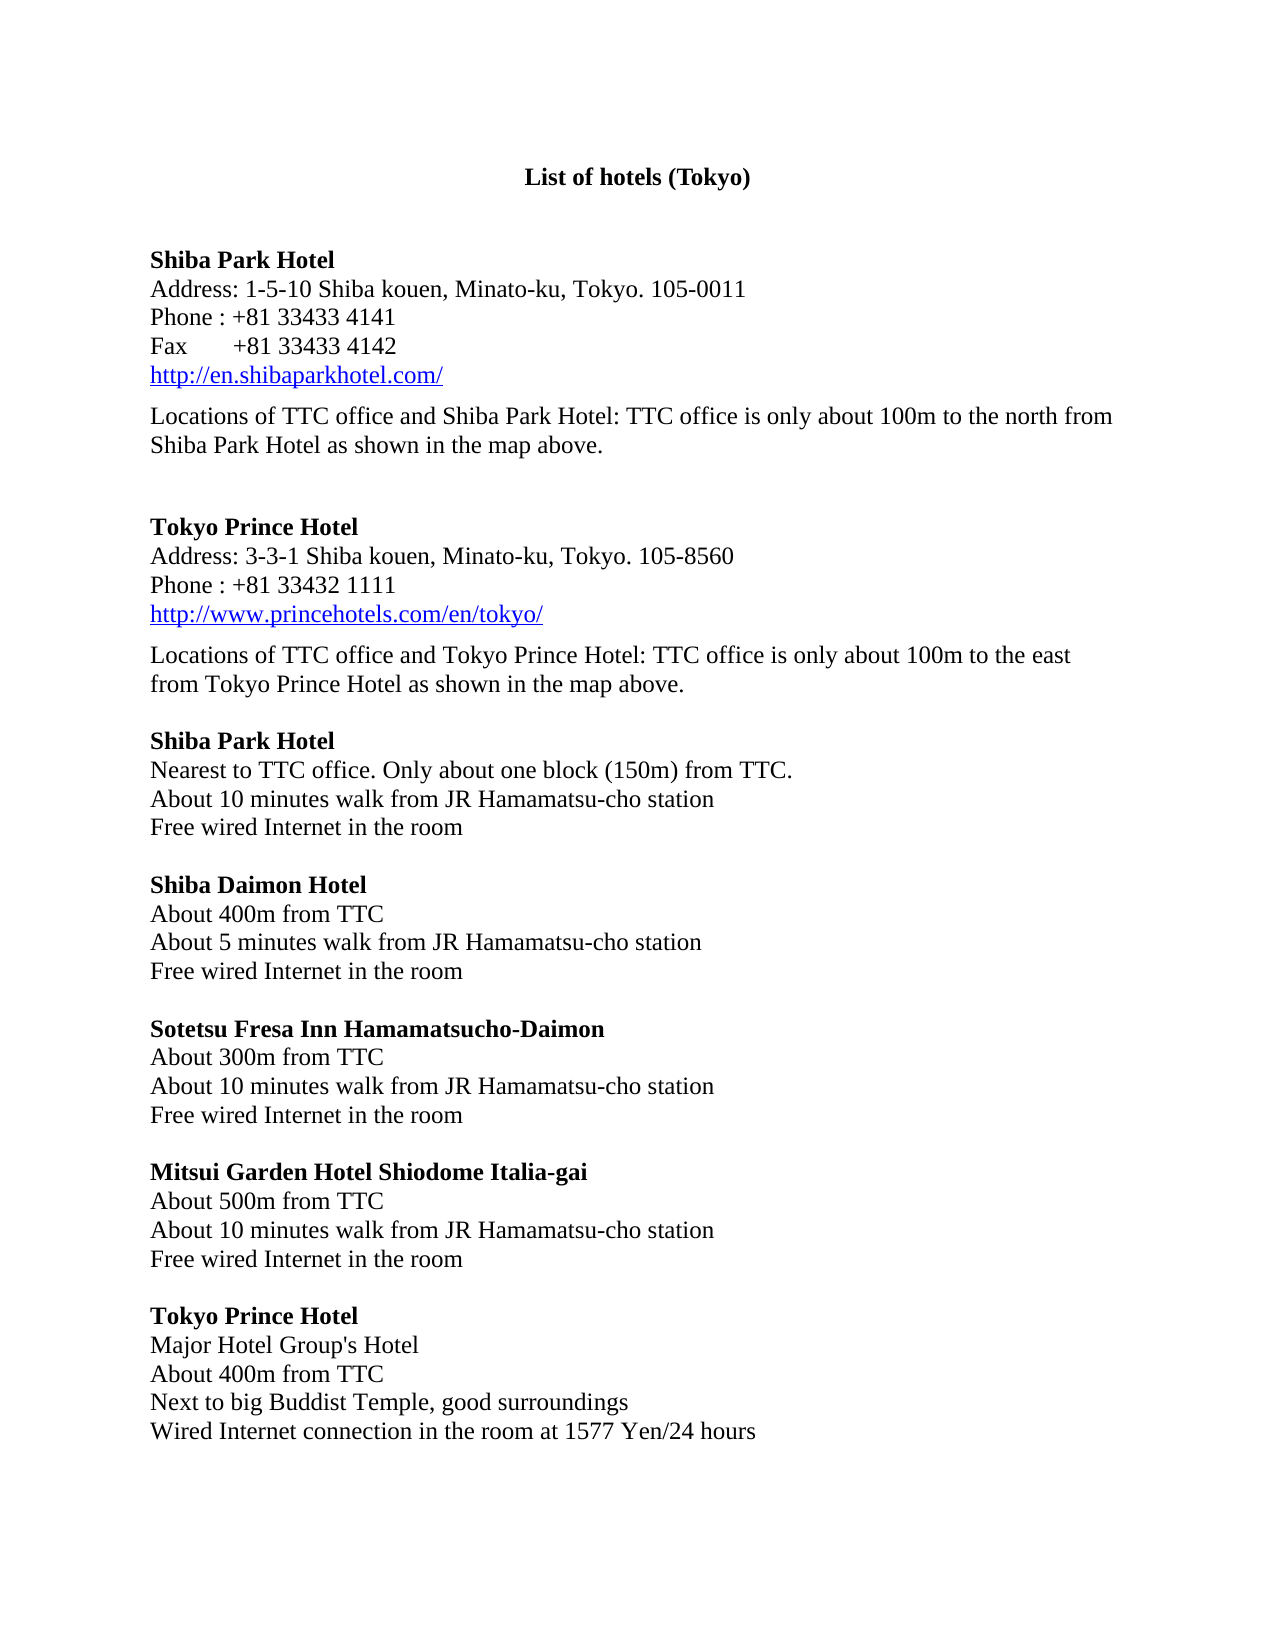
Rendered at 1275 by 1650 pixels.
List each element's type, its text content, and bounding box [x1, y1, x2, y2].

text Tokyo Prince Hotel [150, 512, 1125, 541]
text About 400m from TTC [150, 899, 1125, 927]
text Shiba Daimon Hotel [150, 870, 1125, 899]
text Locations of TTC office and Tokyo Prince Hotel: TTC office is only about 100m to the east from Tokyo Prince Hotel as shown in the map above. [150, 640, 1125, 697]
text Nearest to TTC office. Only about one block (150m) from TTC. [150, 755, 1125, 784]
text Shiba Park Hotel Address: 1-5-10 Shiba kouen, Minato-ku, Tokyo. 105-0011 Phone : +81 33433 4141 Fax +81 33433 4142 http://en.shibaparkhotel.com/ [150, 245, 1125, 389]
text About 10 minutes walk from JR Hamamatsu-cho station [150, 1071, 1125, 1100]
text About 300m from TTC [150, 1042, 1125, 1071]
text About 5 minutes walk from JR Hamamatsu-cho station [150, 927, 1125, 956]
text Tokyo Prince Hotel [150, 1301, 1125, 1330]
text Shiba Park Hotel [150, 726, 1125, 755]
text Wired Internet connection in the room at 1577 Yen/24 hours [150, 1416, 1125, 1445]
text Mitsui Garden Hotel Shiodome Italia-gai [150, 1157, 1125, 1186]
text Major Hotel Group's Hotel [150, 1330, 1125, 1359]
text Free wired Internet in the room [150, 1244, 1125, 1272]
text Address: 3-3-1 Shiba kouen, Minato-ku, Tokyo. 105-8560 Phone : +81 33432 1111 http://www.princehotels.com/en/tokyo/ [150, 541, 1125, 627]
text Free wired Internet in the room [150, 812, 1125, 841]
text Free wired Internet in the room [150, 956, 1125, 985]
text List of hotels (Tokyo) [150, 162, 1125, 191]
text About 500m from TTC [150, 1186, 1125, 1215]
text Locations of TTC office and Shiba Park Hotel: TTC office is only about 100m to the north from Shiba Park Hotel as shown in the map above. [150, 401, 1125, 459]
text Free wired Internet in the room [150, 1100, 1125, 1129]
text Sotetsu Fresa Inn Hamamatsucho-Daimon [150, 1014, 1125, 1042]
text About 10 minutes walk from JR Hamamatsu-cho station [150, 1215, 1125, 1244]
text Next to big Buddist Temple, good surroundings [150, 1387, 1125, 1416]
text About 400m from TTC [150, 1359, 1125, 1387]
text About 10 minutes walk from JR Hamamatsu-cho station [150, 784, 1125, 812]
